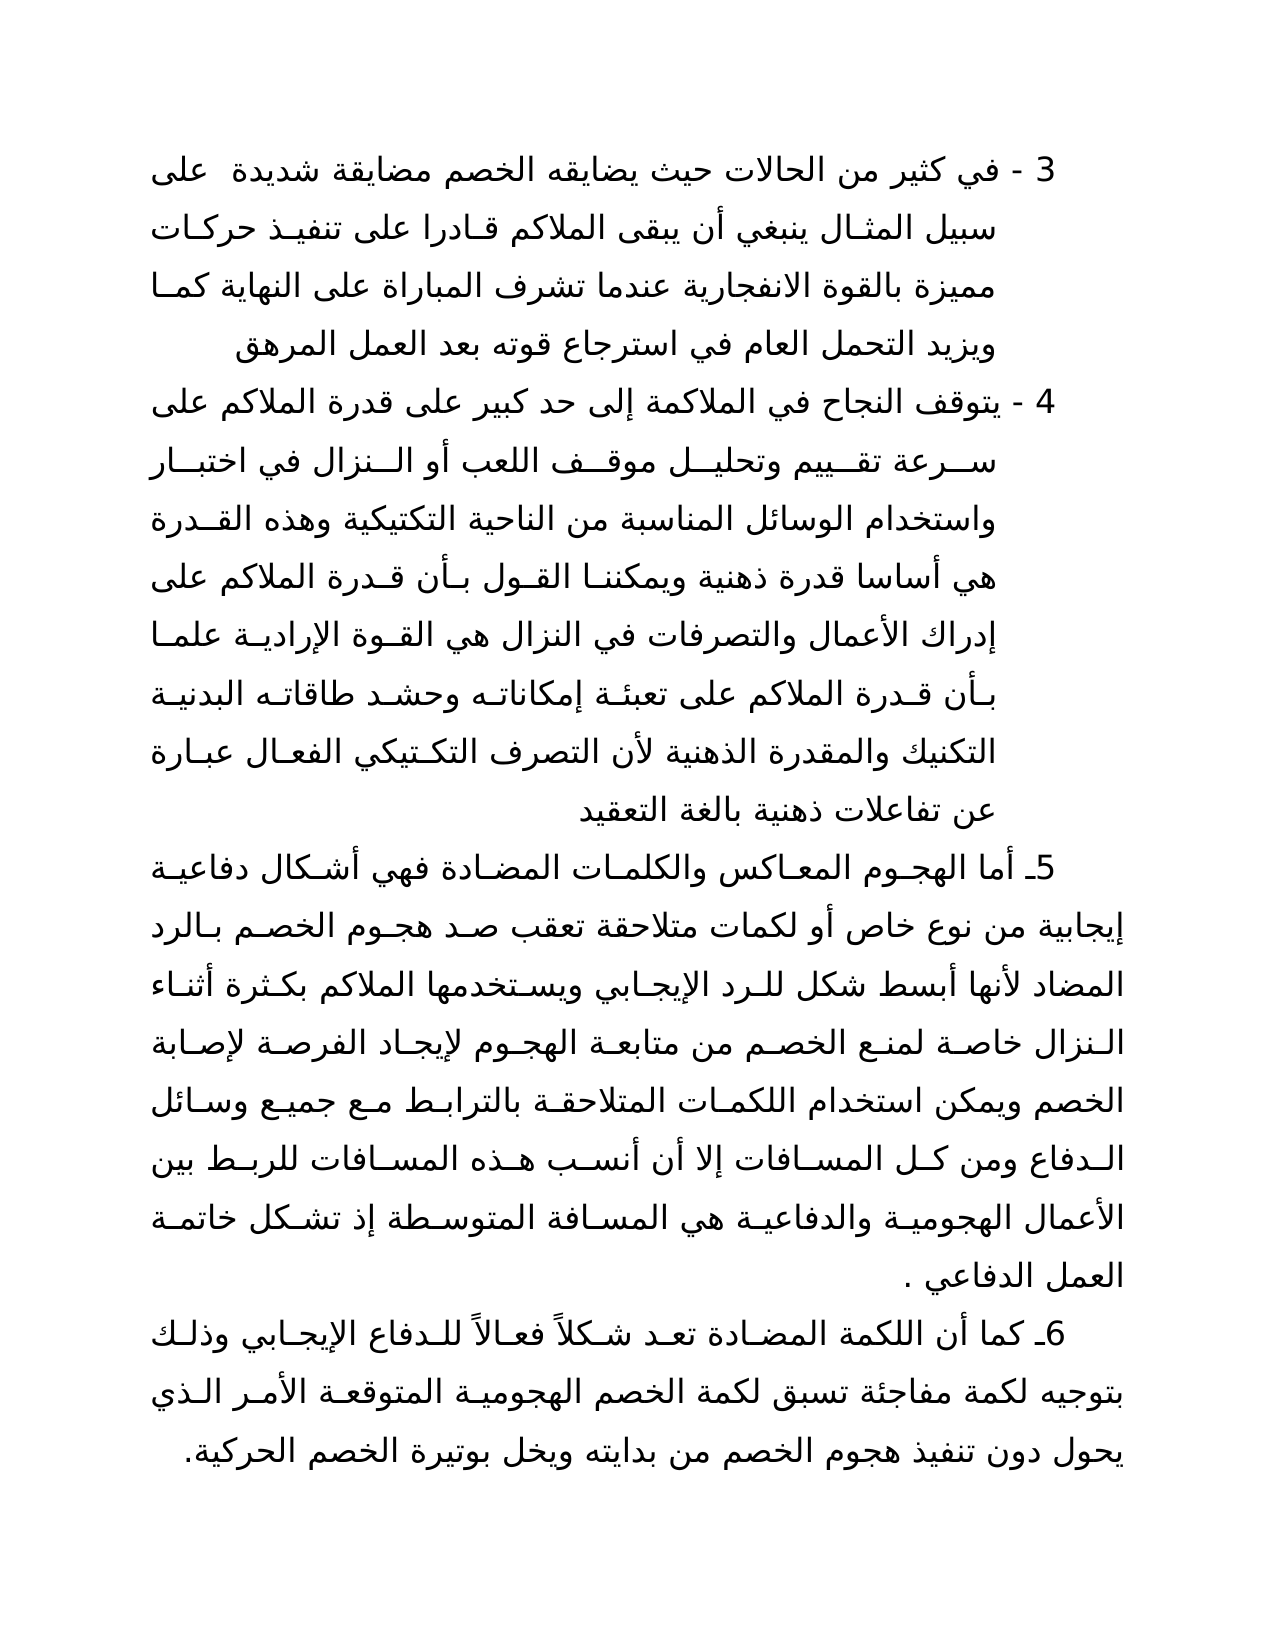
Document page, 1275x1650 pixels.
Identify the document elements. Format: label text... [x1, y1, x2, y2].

text 5ـ أما الهجوم المعاكس والكلمات المضادة فهي أشكال دفاعية إيجابية من نوع خاص أو لكمات متلاحقة تعقب صد هجوم الخصم بالرد المضاد لأنها أبسط شكل للرد الإيجابي ويستخدمها الملاكم بكثرة أثناء النزال خاصة لمنع الخصم من متابعة الهجوم لإيجاد الفرصة لإصابة الخصم ويمكن استخدام اللكمات المتلاحقة بالترابط مع جميع وسائل الدفاع ومن كل المسافات إلا أن أنسب هذه المسافات للربط بين الأعمال الهجومية والدفاعية هي المسافة المتوسطة إذ تشكل خاتمة العمل الدفاعي . [150, 849, 1125, 1295]
text 6ـ كما أن اللكمة المضادة تعد شكلاً فعالاً للدفاع الإيجابي وذلك بتوجيه لكمة مفاجئة تسبق لكمة الخصم الهجومية المتوقعة الأمر الذي يحول دون تنفيذ هجوم الخصم من بدايته ويخل بوتيرة الخصم الحركية. [150, 1314, 1125, 1470]
text 4 - يتوقف النجاح في الملاكمة إلى حد كبير على قدرة الملاكم على سرعة تقييم وتحليل موقف اللعب أو النزال في اختبار واستخدام الوسائل المناسبة من الناحية التكتيكية وهذه القدرة هي أساسا قدرة ذهنية ويمكننا القول بأن قدرة الملاكم على إدراك الأعمال والتصرفات في النزال هي القوة الإرادية علما بأن قدرة الملاكم على تعبئة إمكاناته وحشد طاقاته البدنية التكنيك والمقدرة الذهنية لأن التصرف التكتيكي الفعال عبارة عن تفاعلات ذهنية بالغة التعقيد [150, 383, 1056, 829]
text 3 - في كثير من الحالات حيث يضايقه الخصم مضايقة شديدة على سبيل المثال ينبغي أن يبقى الملاكم قادرا على تنفيذ حركات مميزة بالقوة الانفجارية عندما تشرف المباراة على النهاية كما ويزيد التحمل العام في استرجاع قوته بعد العمل المرهق [150, 150, 1056, 363]
